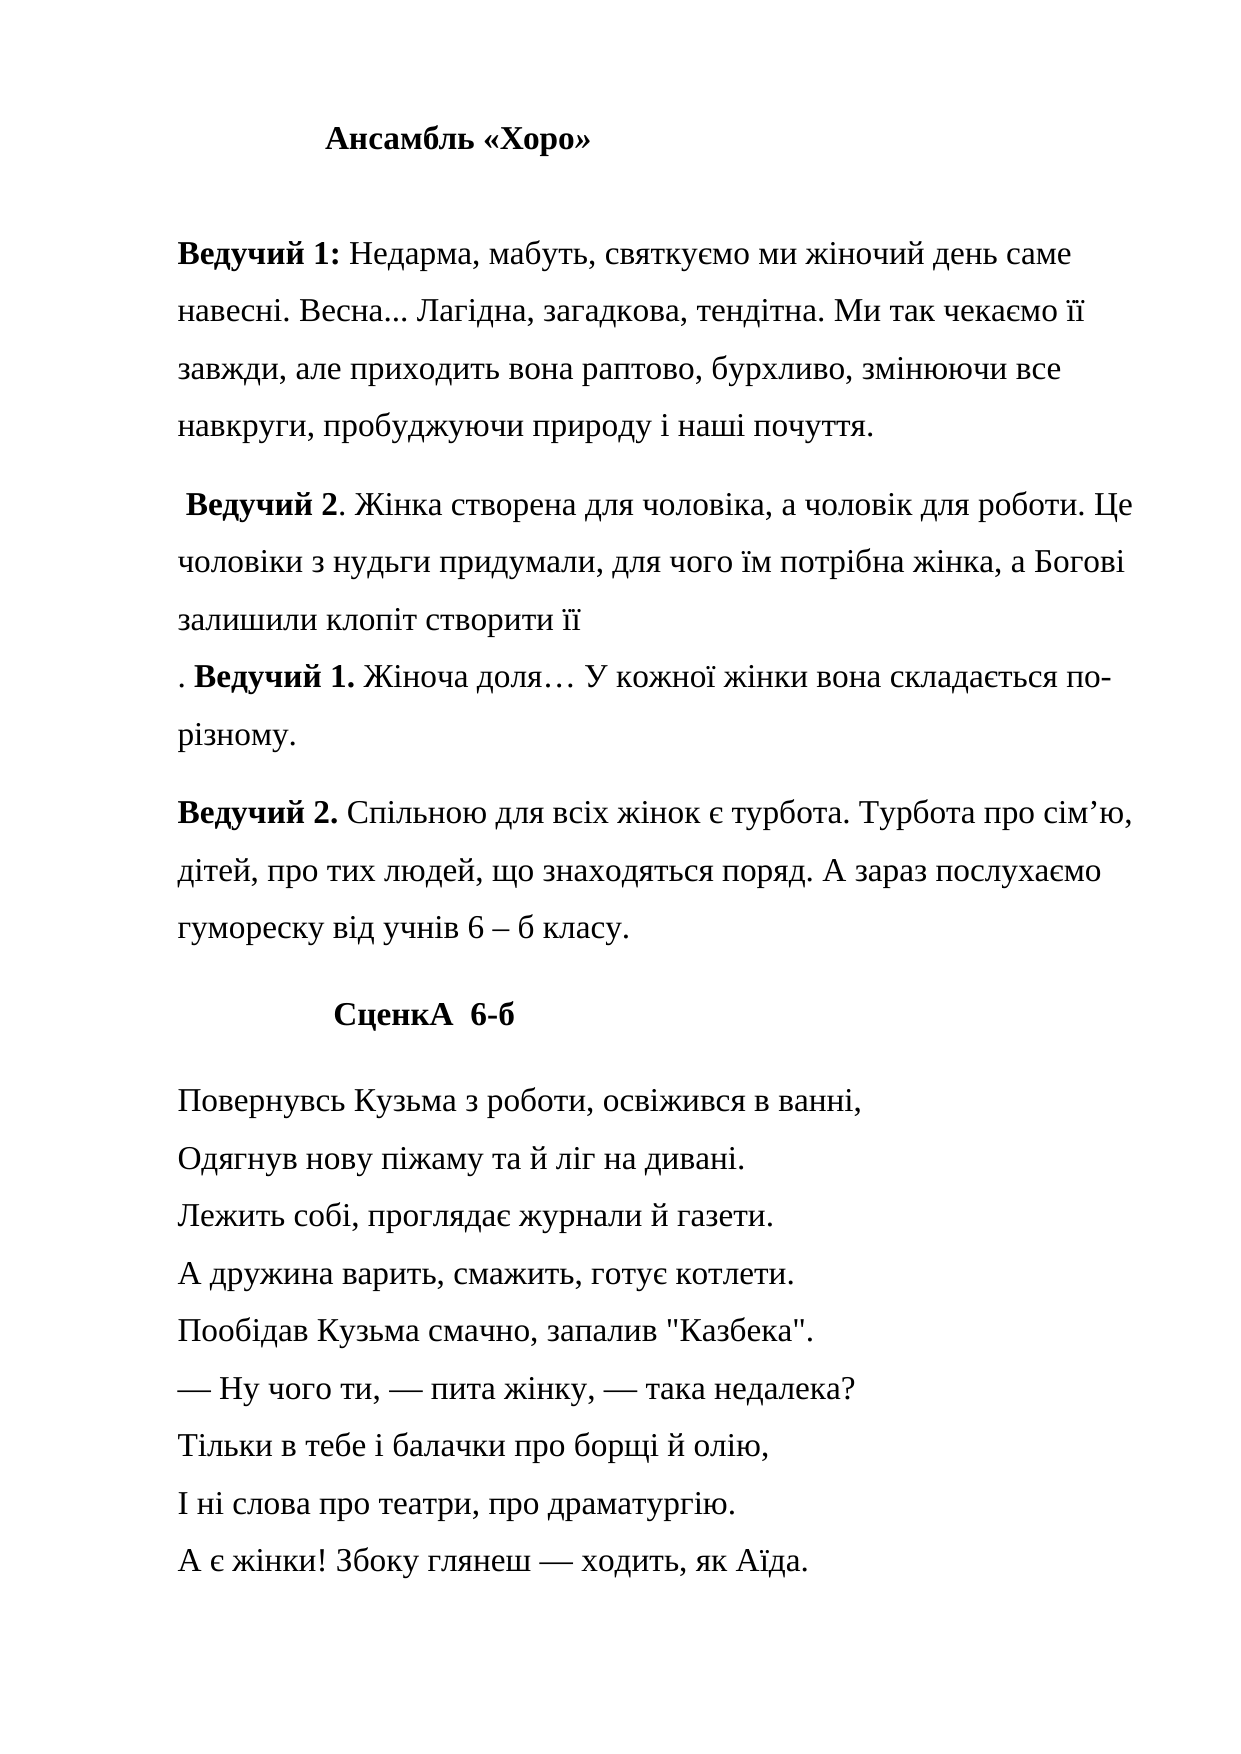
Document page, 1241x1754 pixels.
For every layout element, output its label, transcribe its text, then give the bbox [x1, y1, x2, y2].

text Ведучий 1: Недарма, мабуть, святкуємо ми жіночий день саме навесні. Весна... Лагідна, загадкова, тендітна. Ми так чекаємо її завжди, але приходить вона раптово, бурхливо, змінюючи все навкруги, пробуджуючи природу і наші почуття. [177, 233, 1152, 444]
text . Ведучий 1. Жіноча доля… У кожної жінки вона складається по- різному. [177, 656, 1152, 752]
text Ансамбль «Хоро» [236, 118, 1181, 156]
text Ведучий 2. Жінка створена для чоловіка, а чоловік для роботи. Це чоловіки з нудьги придумали, для чого їм потрібна жінка, а Богові залишили клопіт створити її [177, 484, 1152, 637]
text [177, 1081, 1152, 1579]
text Ведучий 2. Спільною для всіх жінок є турбота. Турбота про сім’ю, дітей, про тих людей, що знаходяться поряд. А зараз послухаємо гумореску від учнів 6 – б класу. [177, 792, 1152, 946]
subtitle СценкА 6-б [251, 994, 1152, 1032]
